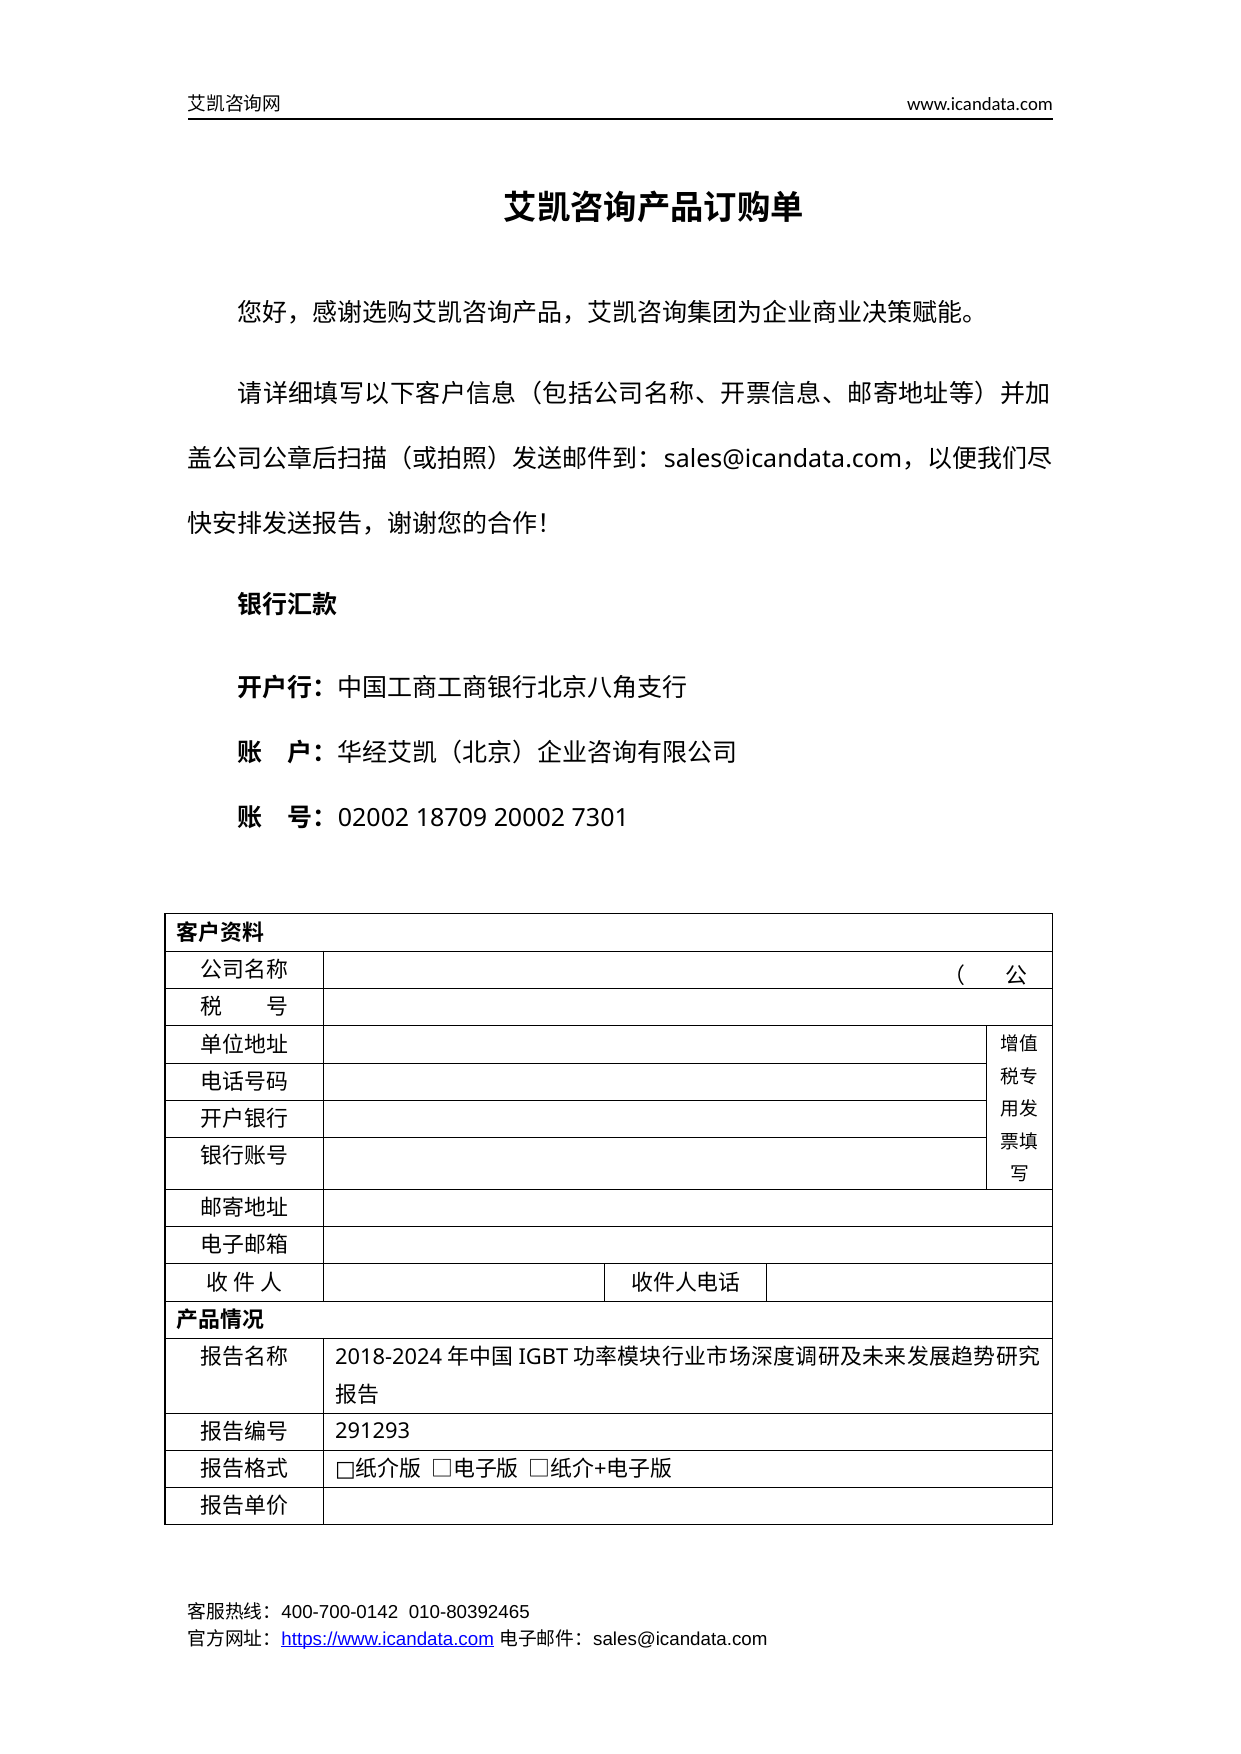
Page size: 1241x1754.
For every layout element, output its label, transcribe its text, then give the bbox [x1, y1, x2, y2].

table_cell 报告名称 [166, 1339, 323, 1412]
table_cell [324, 1190, 1052, 1226]
text 账 号：02002 18709 20002 7301 [187, 783, 1053, 848]
text 开户行：中国工商工商银行北京八角支行 [187, 653, 1053, 718]
table_cell 银行账号 [166, 1138, 323, 1189]
text 账 户：华经艾凯（北京）企业咨询有限公司 [187, 718, 1053, 783]
text 艾凯咨询产品订购单 [187, 172, 1053, 237]
table_cell [324, 1026, 986, 1062]
table_cell 报告格式 [166, 1451, 323, 1487]
table_cell [767, 1264, 1052, 1301]
table_cell 税 号 [166, 989, 323, 1025]
text 请详细填写以下客户信息（包括公司名称、开票信息、邮寄地址等）并加盖公司公章后扫描（或拍照）发送邮件到：sales@icandata.com，以便我们尽快安排发送报告，谢谢您的合作！ [187, 359, 1053, 554]
table_cell 开户银行 [166, 1101, 323, 1137]
table_cell [324, 1064, 986, 1100]
table_cell 报告单价 [166, 1488, 323, 1524]
table_cell 邮寄地址 [166, 1190, 323, 1226]
table_cell 单位地址 [166, 1026, 323, 1062]
table_cell [324, 1264, 604, 1301]
table_cell [324, 1227, 1052, 1263]
table_cell [324, 989, 1052, 1025]
table_cell 公司名称 [166, 952, 323, 988]
table_cell 收 件 人 [166, 1264, 323, 1301]
table_cell 报告编号 [166, 1414, 323, 1450]
table_cell 291293 [324, 1414, 1052, 1450]
table_cell [324, 952, 1052, 988]
table_cell 收件人电话 [605, 1264, 766, 1301]
table_cell 2018-2024年中国IGBT功率模块行业市场深度调研及未来发展趋势研究报告 [324, 1339, 1052, 1412]
table_cell 增值税专用发票填写 [987, 1026, 1052, 1189]
table_cell [324, 1101, 986, 1137]
table_cell [324, 1138, 986, 1189]
table_header 客户资料 [166, 914, 1052, 951]
table_cell 电话号码 [166, 1064, 323, 1100]
table_cell □纸介版 □电子版 □纸介+电子版 [324, 1451, 1052, 1487]
text 您好，感谢选购艾凯咨询产品，艾凯咨询集团为企业商业决策赋能。 [187, 278, 1053, 343]
table_cell 产品情况 [166, 1302, 1052, 1338]
text 银行汇款 [187, 570, 1053, 635]
table_cell 电子邮箱 [166, 1227, 323, 1263]
table_cell [324, 1488, 1052, 1524]
